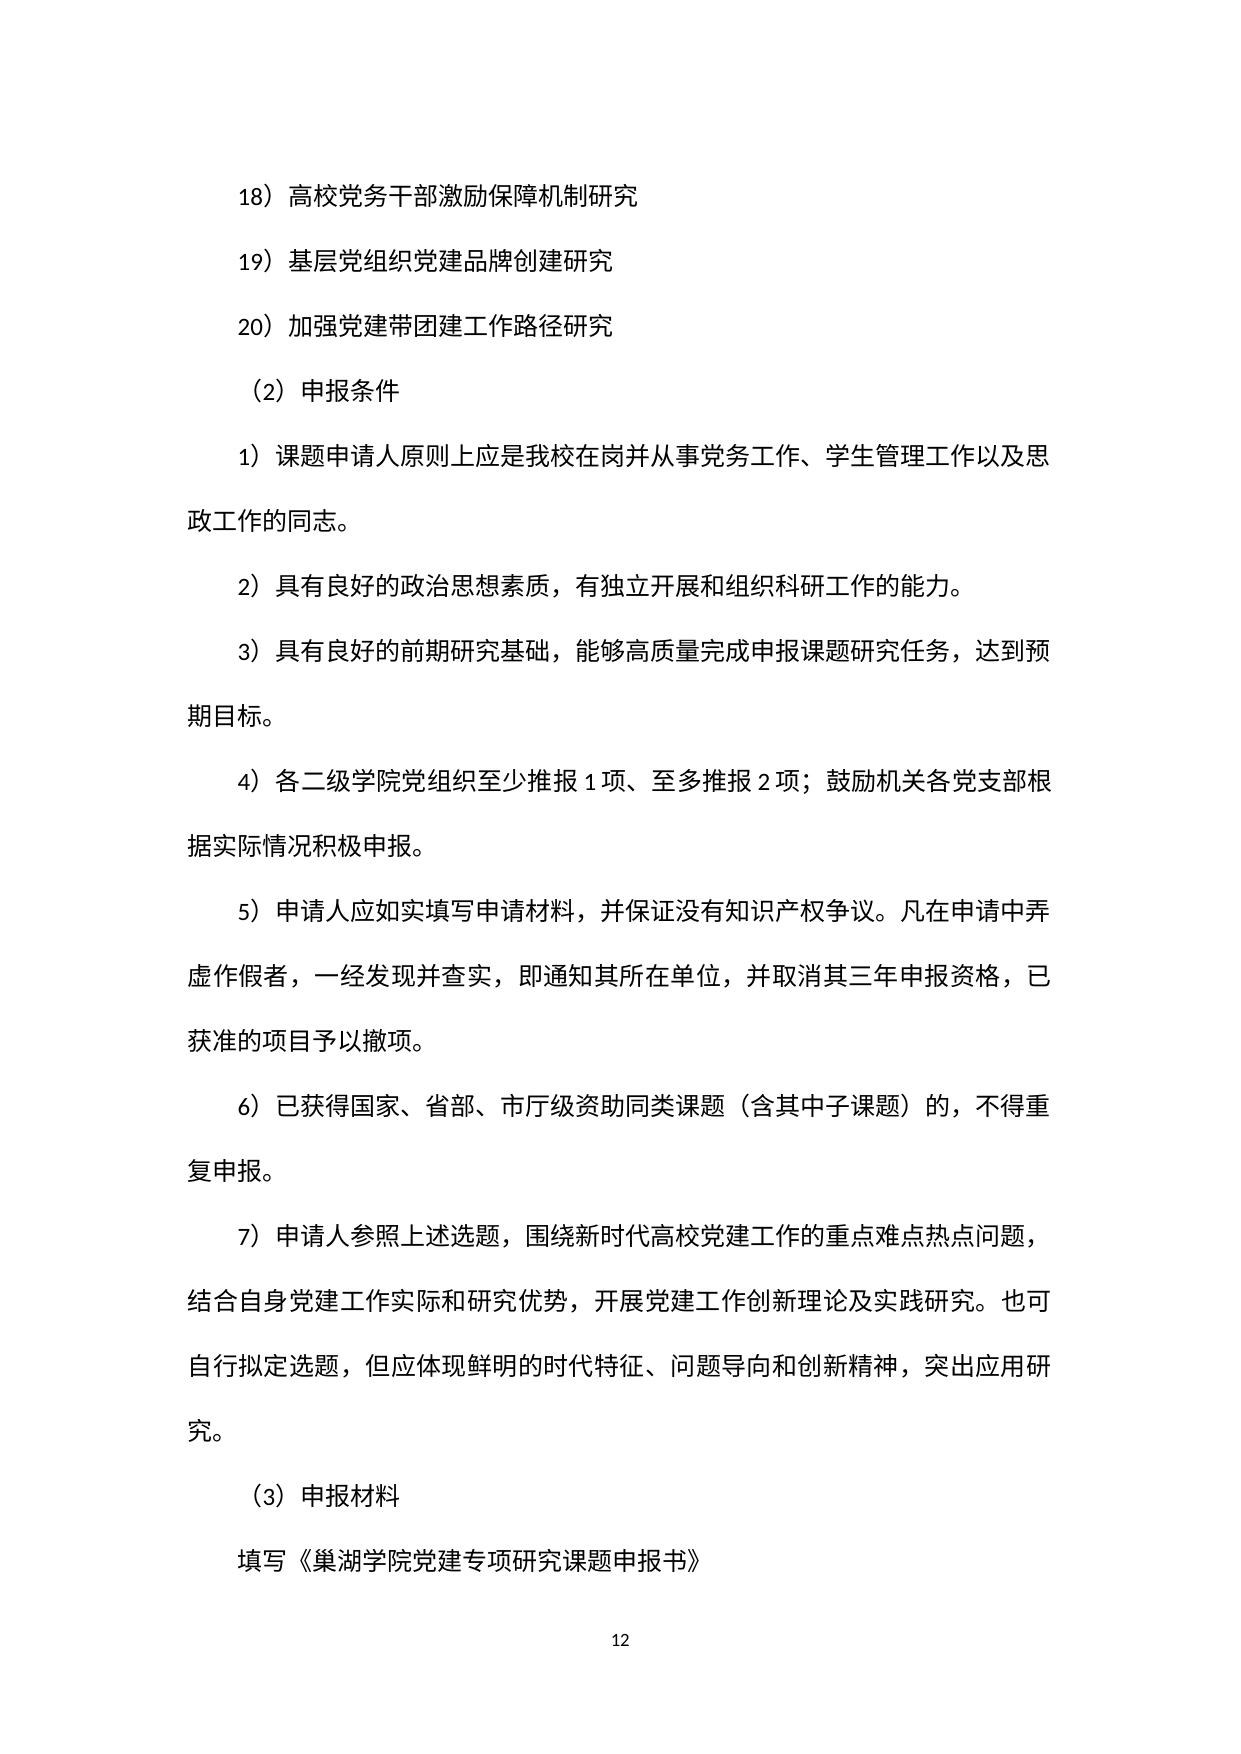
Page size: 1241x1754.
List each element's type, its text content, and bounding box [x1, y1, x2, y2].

text （3）申报材料 [187, 1462, 1053, 1527]
text 3）具有良好的前期研究基础，能够高质量完成申报课题研究任务，达到预期目标。 [187, 617, 1053, 747]
text 19）基层党组织党建品牌创建研究 [187, 227, 1053, 292]
text 18）高校党务干部激励保障机制研究 [187, 162, 1053, 227]
text 4）各二级学院党组织至少推报1项、至多推报2项；鼓励机关各党支部根据实际情况积极申报。 [187, 747, 1053, 877]
text 1）课题申请人原则上应是我校在岗并从事党务工作、学生管理工作以及思政工作的同志。 [187, 422, 1053, 552]
text 7）申请人参照上述选题，围绕新时代高校党建工作的重点难点热点问题，结合自身党建工作实际和研究优势，开展党建工作创新理论及实践研究。也可自行拟定选题，但应体现鲜明的时代特征、问题导向和创新精神，突出应用研究。 [187, 1202, 1053, 1462]
text 5）申请人应如实填写申请材料，并保证没有知识产权争议。凡在申请中弄虚作假者，一经发现并查实，即通知其所在单位，并取消其三年申报资格，已获准的项目予以撤项。 [187, 877, 1053, 1072]
text 6）已获得国家、省部、市厅级资助同类课题（含其中子课题）的，不得重复申报。 [187, 1072, 1053, 1202]
text 2）具有良好的政治思想素质，有独立开展和组织科研工作的能力。 [187, 552, 1053, 617]
text 填写《巢湖学院党建专项研究课题申报书》 [187, 1527, 1053, 1592]
text 20）加强党建带团建工作路径研究 [187, 292, 1053, 357]
text （2）申报条件 [187, 357, 1053, 422]
